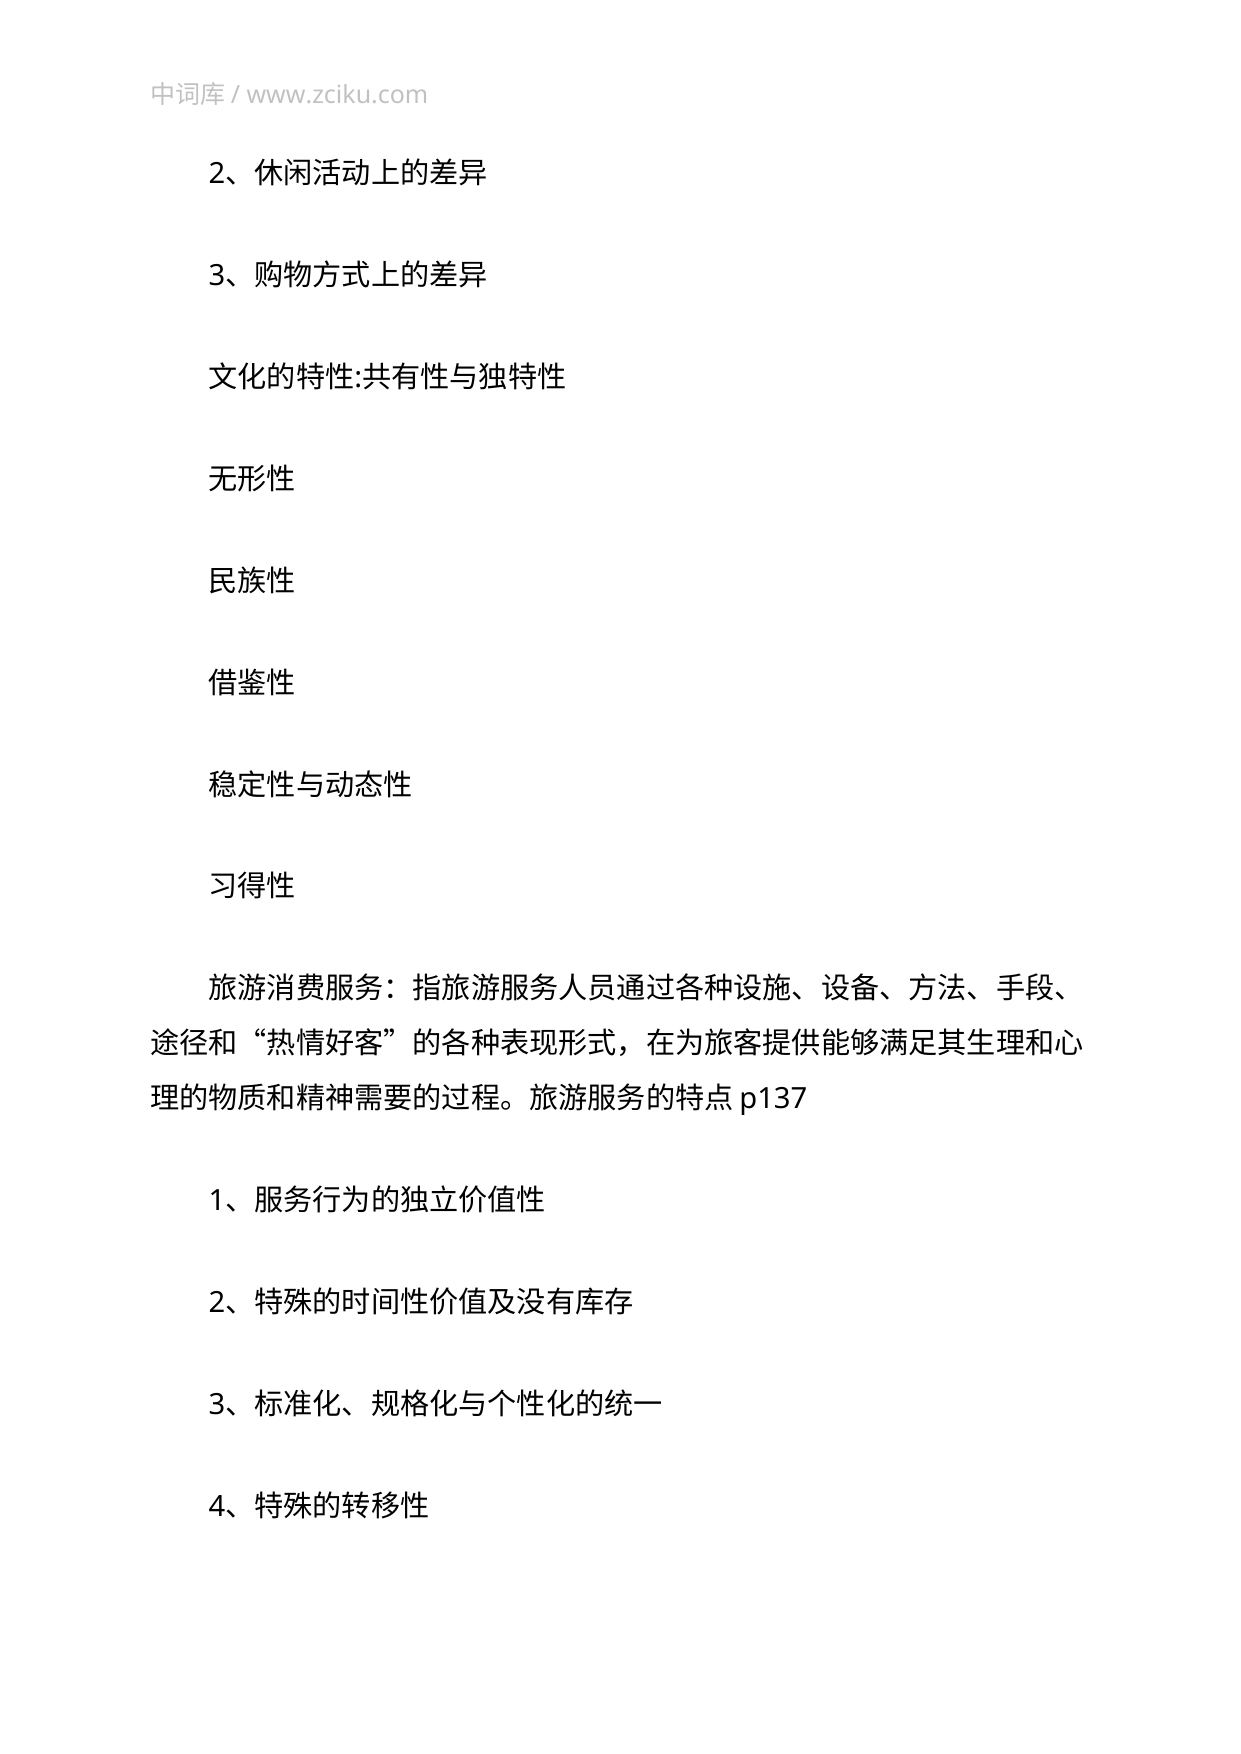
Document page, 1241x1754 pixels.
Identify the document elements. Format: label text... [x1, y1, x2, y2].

text 4、特殊的转移性 [150, 1482, 1090, 1525]
text 文化的特性:共有性与独特性 [150, 354, 1090, 396]
text 习得性 [150, 863, 1090, 905]
text 无形性 [150, 456, 1090, 498]
text 3、购物方式上的差异 [150, 252, 1090, 294]
text 2、特殊的时间性价值及没有库存 [150, 1278, 1090, 1321]
text 旅游消费服务：指旅游服务人员通过各种设施、设备、方法、手段、途径和“热情好客”的各种表现形式，在为旅客提供能够满足其生理和心理的物质和精神需要的过程。旅游服务的特点p137 [150, 965, 1090, 1117]
text 稳定性与动态性 [150, 761, 1090, 803]
text 借鉴性 [150, 659, 1090, 702]
text 1、服务行为的独立价值性 [150, 1177, 1090, 1219]
text 民族性 [150, 558, 1090, 600]
text 2、休闲活动上的差异 [150, 150, 1090, 192]
text 3、标准化、规格化与个性化的统一 [150, 1381, 1090, 1423]
